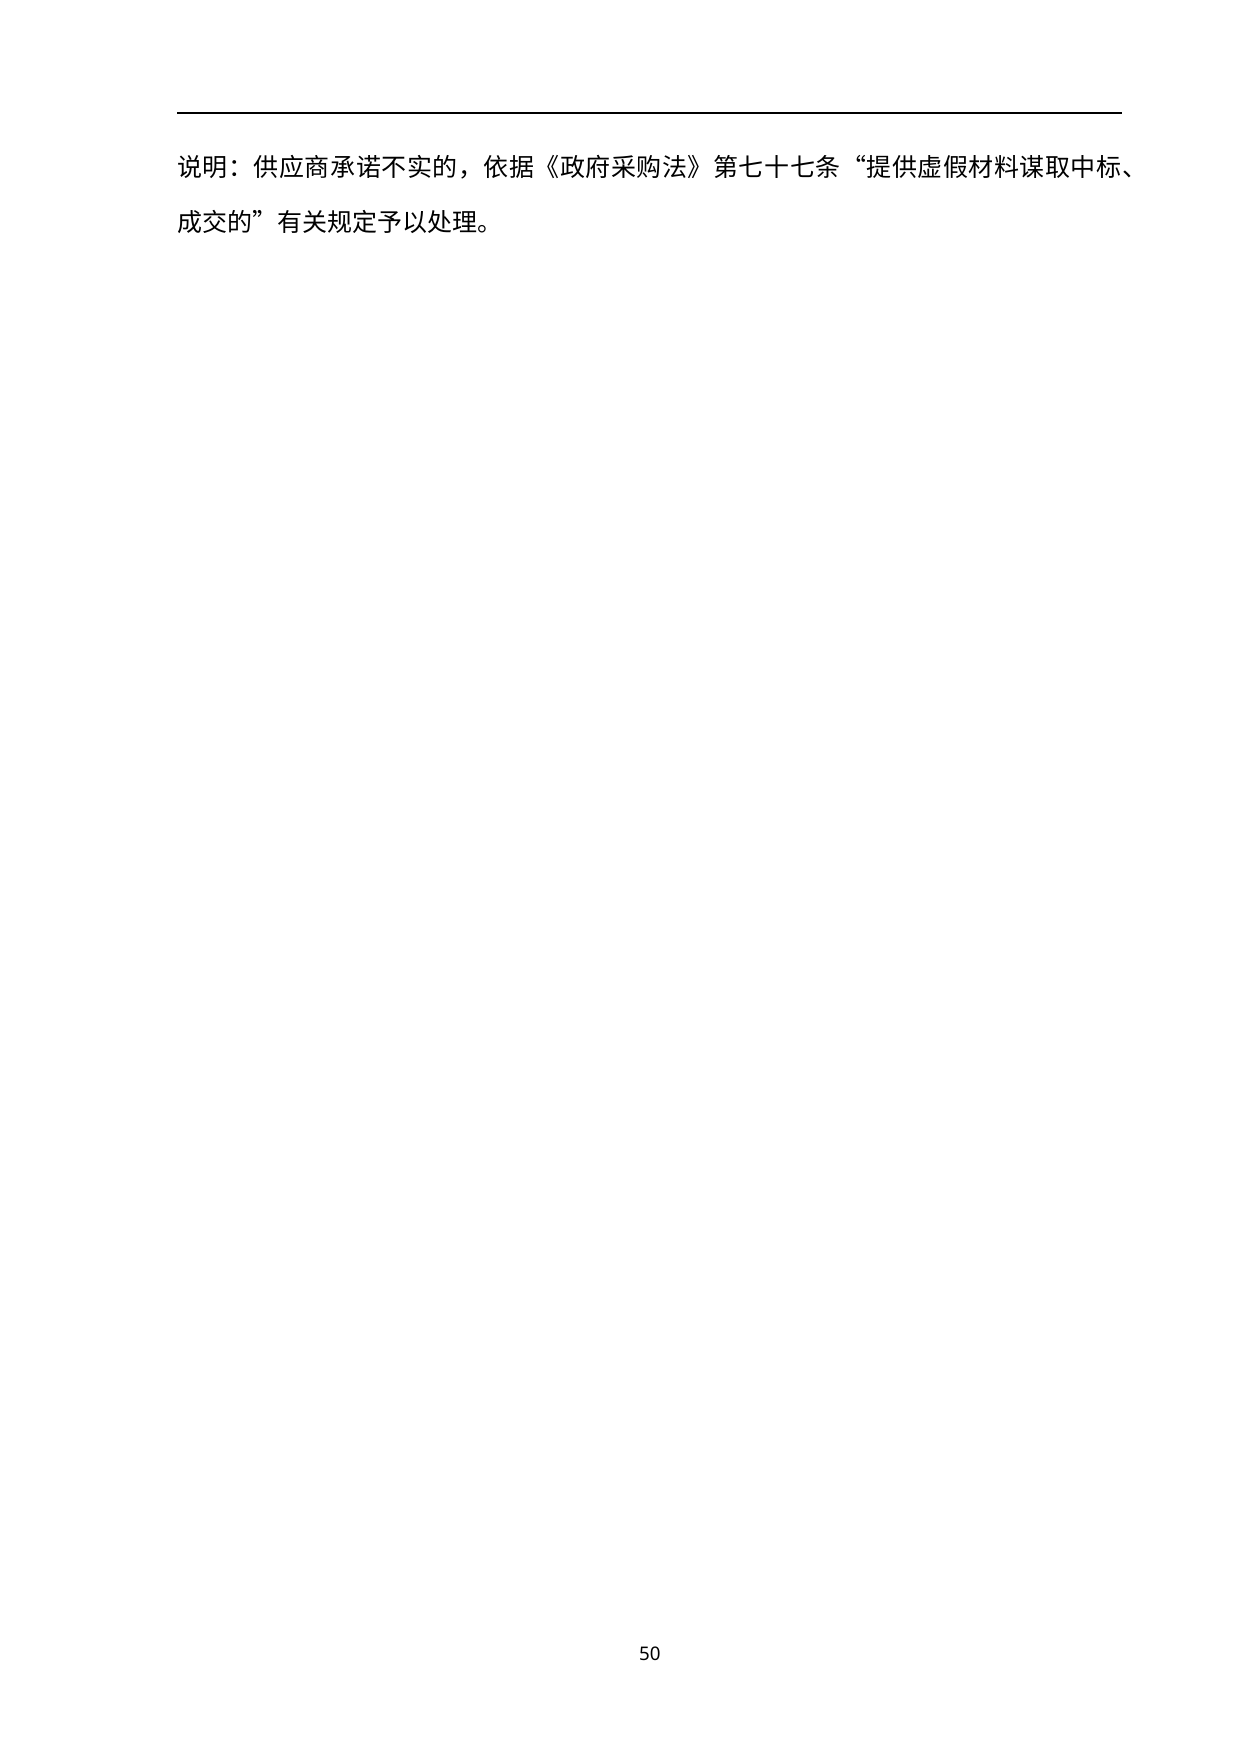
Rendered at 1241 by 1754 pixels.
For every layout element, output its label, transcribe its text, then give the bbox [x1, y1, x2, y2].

text 说明：供应商承诺不实的，依据《政府采购法》第七十七条“提供虚假材料谋取中标、成交的”有关规定予以处理。 [177, 148, 1122, 238]
